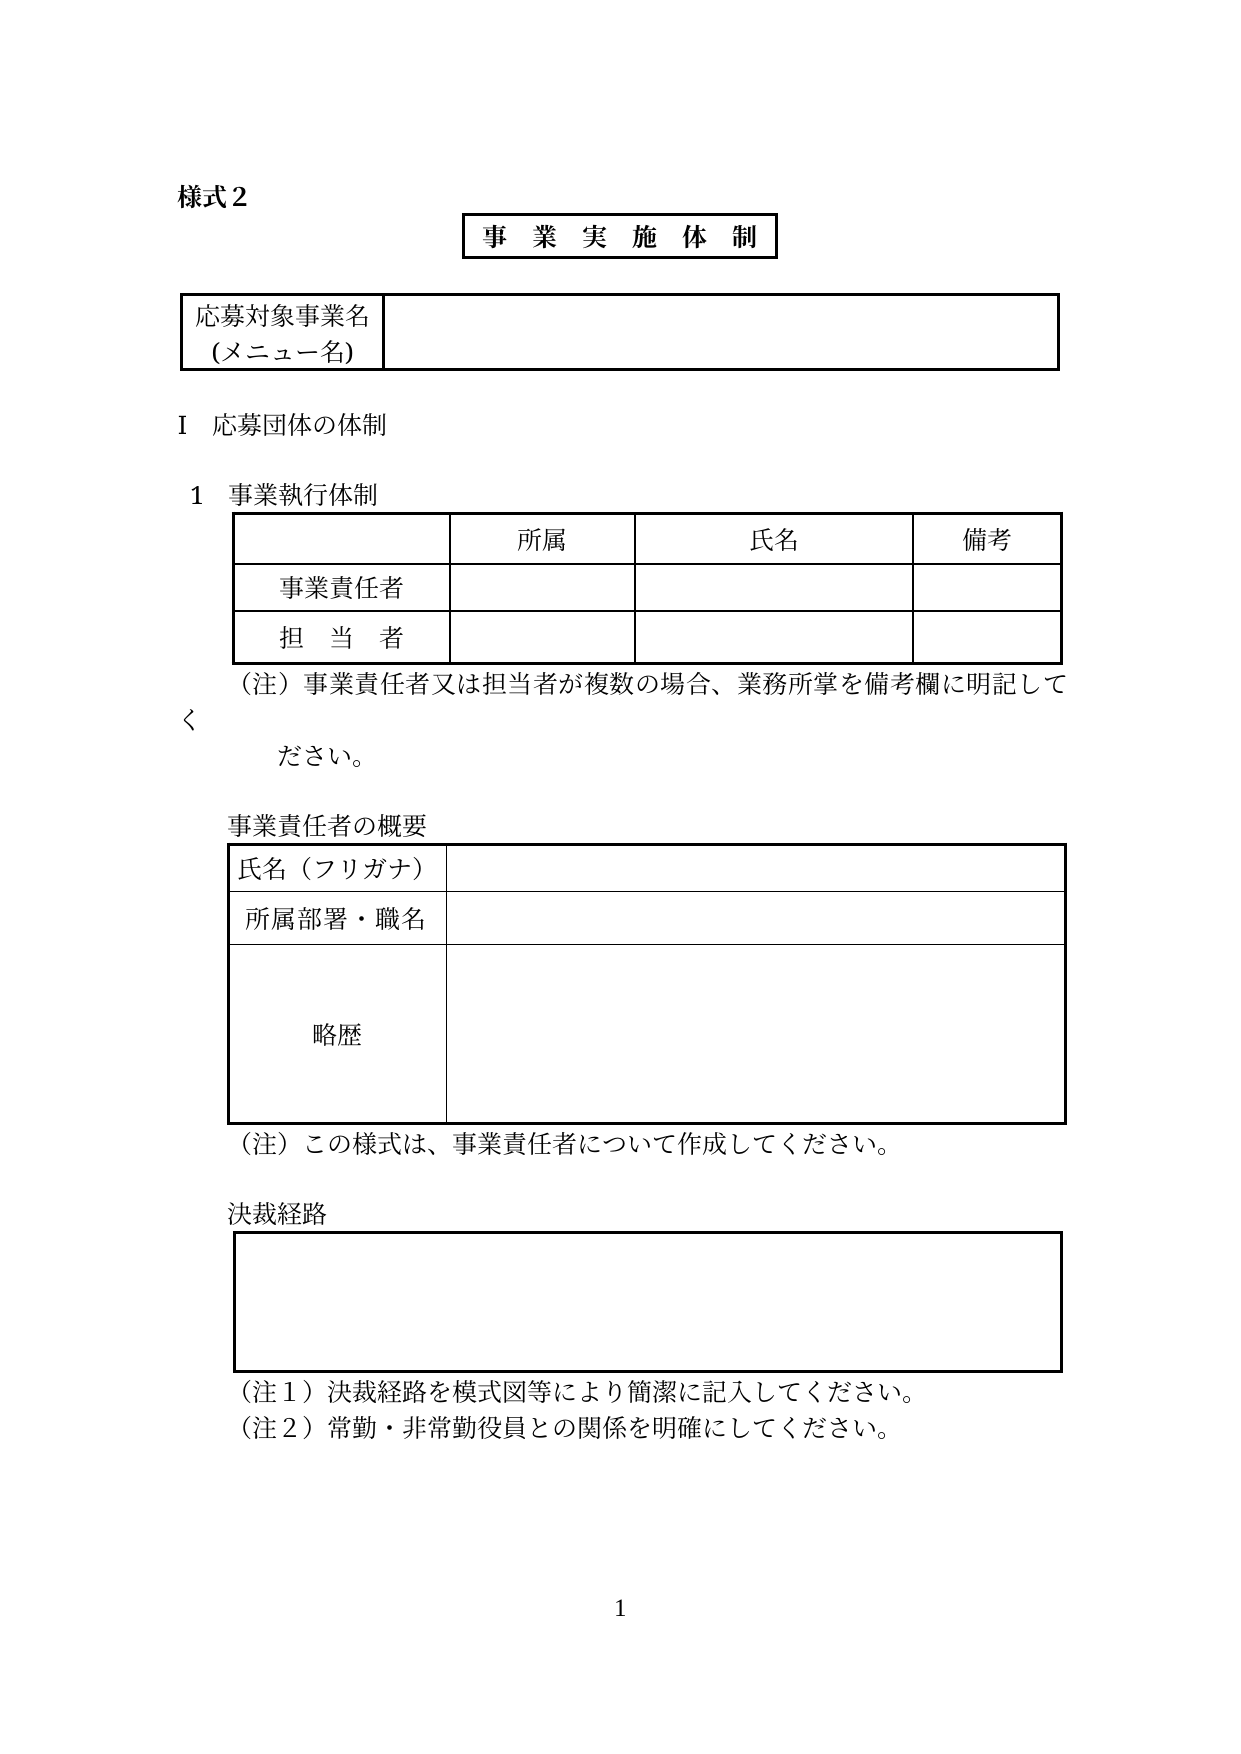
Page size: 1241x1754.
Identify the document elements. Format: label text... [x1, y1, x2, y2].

text Ⅰ 応募団体の体制 [177, 406, 1063, 442]
table_header 応募対象事業名 (メニュー名) [183, 296, 382, 368]
text 様式２ [177, 177, 1063, 213]
text 決裁経路 [177, 1195, 1063, 1231]
table_cell [447, 892, 1064, 944]
table_cell 所属部署・職名 [230, 892, 446, 944]
table_header 備考 [914, 515, 1060, 562]
table_header 氏名 [636, 515, 912, 562]
table_cell 担 当 者 [235, 612, 449, 662]
text （注）事業責任者又は担当者が複数の場合、業務所掌を備考欄に明記してく [177, 665, 1069, 737]
table_header [385, 296, 1057, 368]
table_cell [447, 945, 1064, 1122]
table_header 事 業 実 施 体 制 [465, 216, 775, 256]
table_cell [914, 612, 1060, 662]
table_header [447, 846, 1064, 891]
table_cell [914, 565, 1060, 610]
table_cell [636, 612, 912, 662]
table_header [235, 515, 449, 562]
table_cell [451, 612, 634, 662]
table_header [236, 1234, 1060, 1370]
text ださい。 [177, 737, 1069, 773]
table_cell 事業責任者 [235, 565, 449, 610]
table_cell [636, 565, 912, 610]
text 1 事業執行体制 [177, 476, 1063, 512]
table_cell 略歴 [230, 945, 446, 1122]
table_cell [451, 565, 634, 610]
table_header 氏名（フリガナ） [230, 846, 446, 891]
text （注２）常勤・非常勤役員との関係を明確にしてください。 [177, 1409, 1063, 1445]
text （注１）決裁経路を模式図等により簡潔に記入してください。 [177, 1373, 1063, 1409]
table_header 所属 [451, 515, 634, 562]
text （注）この様式は、事業責任者について作成してください。 [177, 1125, 1063, 1161]
text 事業責任者の概要 [177, 807, 1063, 843]
